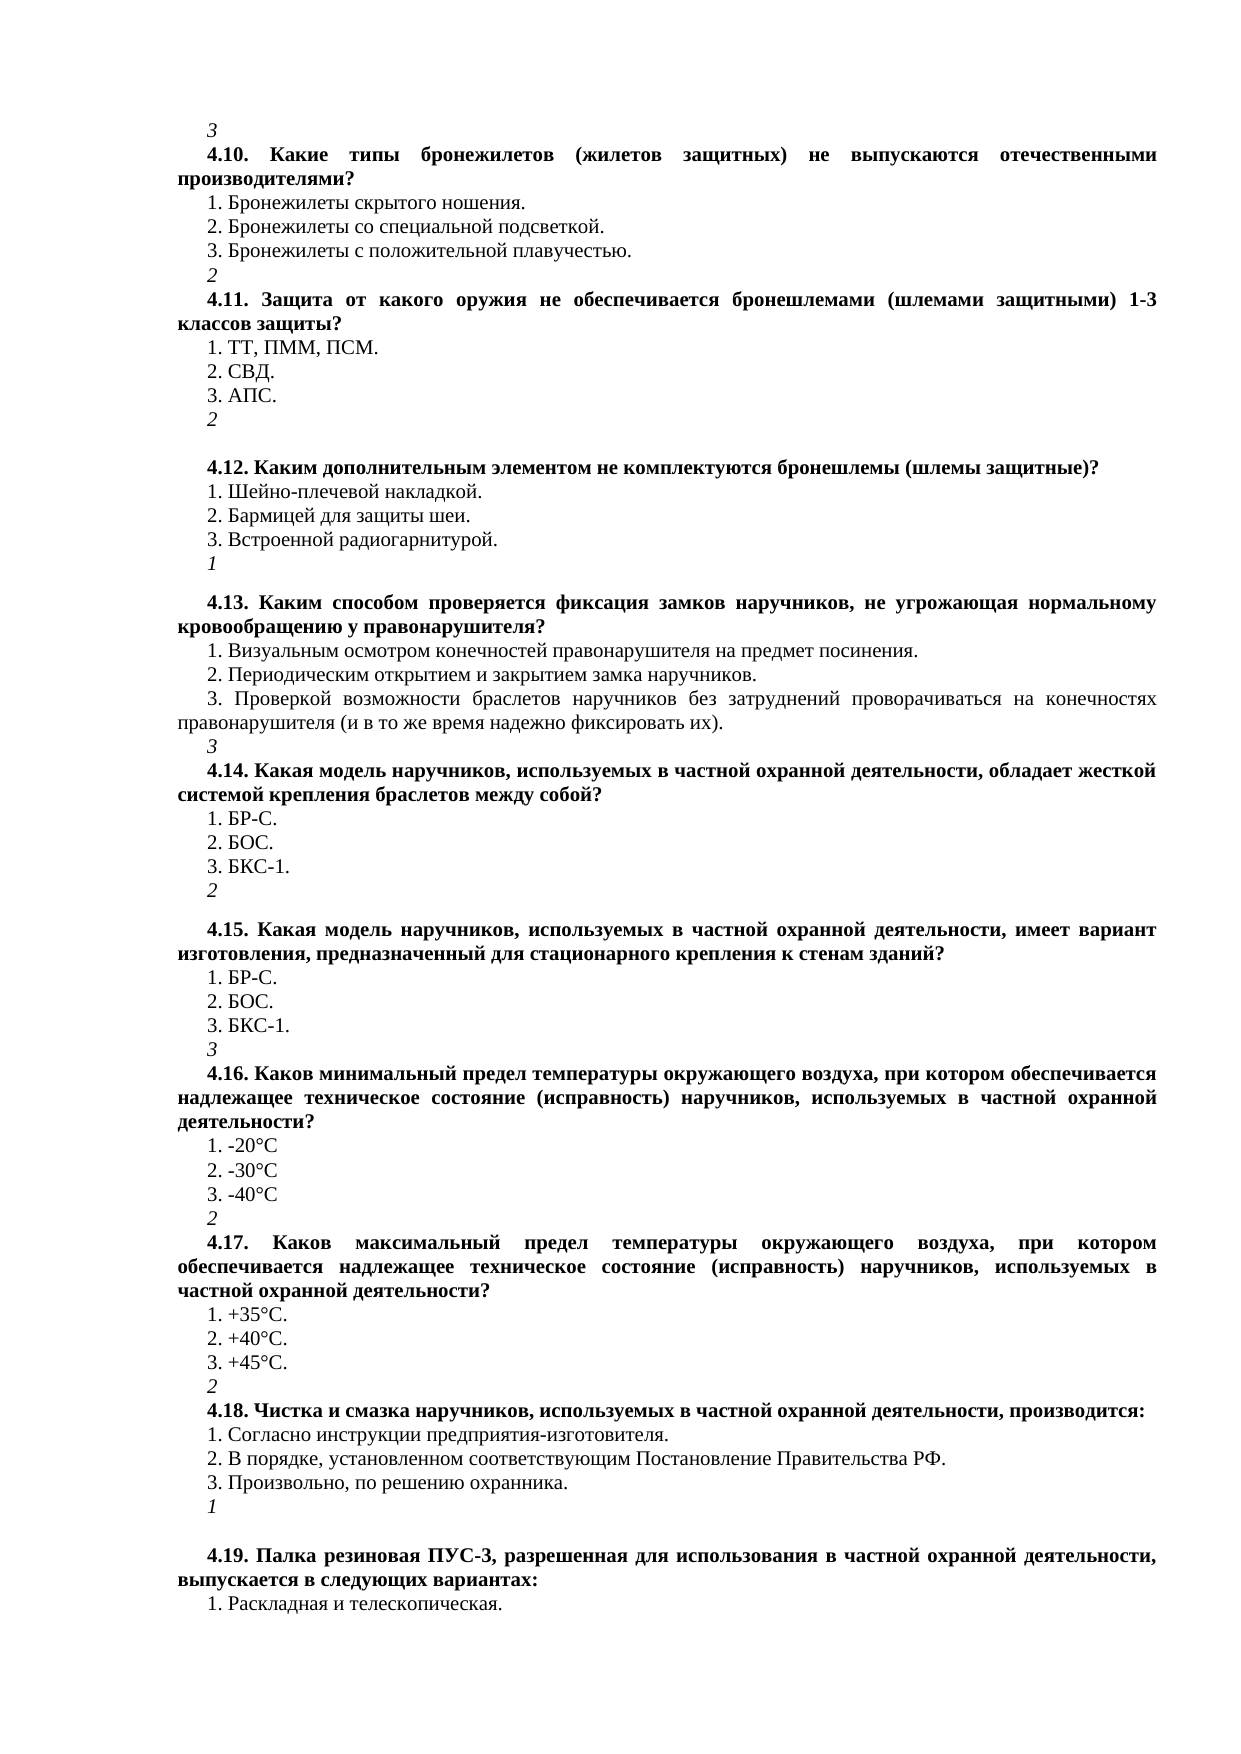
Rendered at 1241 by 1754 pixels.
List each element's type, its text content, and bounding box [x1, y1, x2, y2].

text 1. +35°С. [177, 1302, 1158, 1326]
text 4.11. Защита от какого оружия не обеспечивается бронешлемами (шлемами защитными) 1-3 классов защиты? [177, 287, 1158, 335]
text 1. Раскладная и телескопическая. [177, 1591, 1158, 1615]
text 2. -30°С [177, 1157, 1158, 1182]
text 2. +40°С. [177, 1326, 1158, 1350]
text 3 [177, 118, 1158, 142]
text 3. АПС. [177, 383, 1158, 407]
text 3. Проверкой возможности браслетов наручников без затруднений проворачиваться на конечностях правонарушителя (и в то же время надежно фиксировать их). [177, 686, 1158, 734]
text 2. Бармицей для защиты шеи. [177, 503, 1158, 527]
text 1. Бронежилеты скрытого ношения. [177, 190, 1158, 214]
text 3 [177, 734, 1158, 758]
text 4.14. Какая модель наручников, используемых в частной охранной деятельности, обладает жесткой системой крепления браслетов между собой? [177, 758, 1158, 806]
text 3. Встроенной радиогарнитурой. [177, 527, 1158, 551]
text 2 [177, 262, 1158, 287]
text 4.13. Каким способом проверяется фиксация замков наручников, не угрожающая нормальному кровообращению у правонарушителя? [177, 590, 1158, 638]
text 2. БОС. [177, 830, 1158, 854]
text 4.18. Чистка и смазка наручников, используемых в частной охранной деятельности, производится: [177, 1398, 1158, 1422]
text 3. БКС-1. [177, 854, 1158, 878]
text 3. -40°С [177, 1182, 1158, 1206]
text 1. -20°С [177, 1133, 1158, 1157]
text 2. Бронежилеты со специальной подсветкой. [177, 214, 1158, 238]
text 3. БКС-1. [177, 1013, 1158, 1037]
text 4.10. Какие типы бронежилетов (жилетов защитных) не выпускаются отечественными производителями? [177, 142, 1158, 190]
text 1. Согласно инструкции предприятия-изготовителя. [177, 1422, 1158, 1446]
text 2 [177, 1374, 1158, 1398]
text 2 [177, 1206, 1158, 1230]
text 3. +45°С. [177, 1350, 1158, 1374]
text 2. Периодическим открытием и закрытием замка наручников. [177, 662, 1158, 686]
text 1. Визуальным осмотром конечностей правонарушителя на предмет посинения. [177, 638, 1158, 662]
text 2. СВД. [177, 359, 1158, 383]
text 3. Бронежилеты с положительной плавучестью. [177, 238, 1158, 262]
text 4.15. Какая модель наручников, используемых в частной охранной деятельности, имеет вариант изготовления, предназначенный для стационарного крепления к стенам зданий? [177, 917, 1158, 965]
text 2 [177, 878, 1158, 902]
text 1 [177, 551, 1158, 575]
text 4.12. Каким дополнительным элементом не комплектуются бронешлемы (шлемы защитные)? [177, 455, 1158, 479]
text 1. БР-С. [177, 806, 1158, 830]
text 2. В порядке, установленном соответствующим Постановление Правительства РФ. [177, 1446, 1158, 1470]
text 3 [177, 1037, 1158, 1061]
text 1. ТТ, ПММ, ПСМ. [177, 335, 1158, 359]
text 3. Произвольно, по решению охранника. [177, 1470, 1158, 1494]
text 1 [177, 1494, 1158, 1518]
text 1. Шейно-плечевой накладкой. [177, 479, 1158, 503]
text 2. БОС. [177, 989, 1158, 1013]
text 2 [177, 407, 1158, 431]
text 4.19. Палка резиновая ПУС-3, разрешенная для использования в частной охранной деятельности, выпускается в следующих вариантах: [177, 1542, 1158, 1591]
text 1. БР-С. [177, 965, 1158, 989]
text 4.17. Каков максимальный предел температуры окружающего воздуха, при котором обеспечивается надлежащее техническое состояние (исправность) наручников, используемых в частной охранной деятельности? [177, 1230, 1158, 1302]
text 4.16. Каков минимальный предел температуры окружающего воздуха, при котором обеспечивается надлежащее техническое состояние (исправность) наручников, используемых в частной охранной деятельности? [177, 1061, 1158, 1133]
